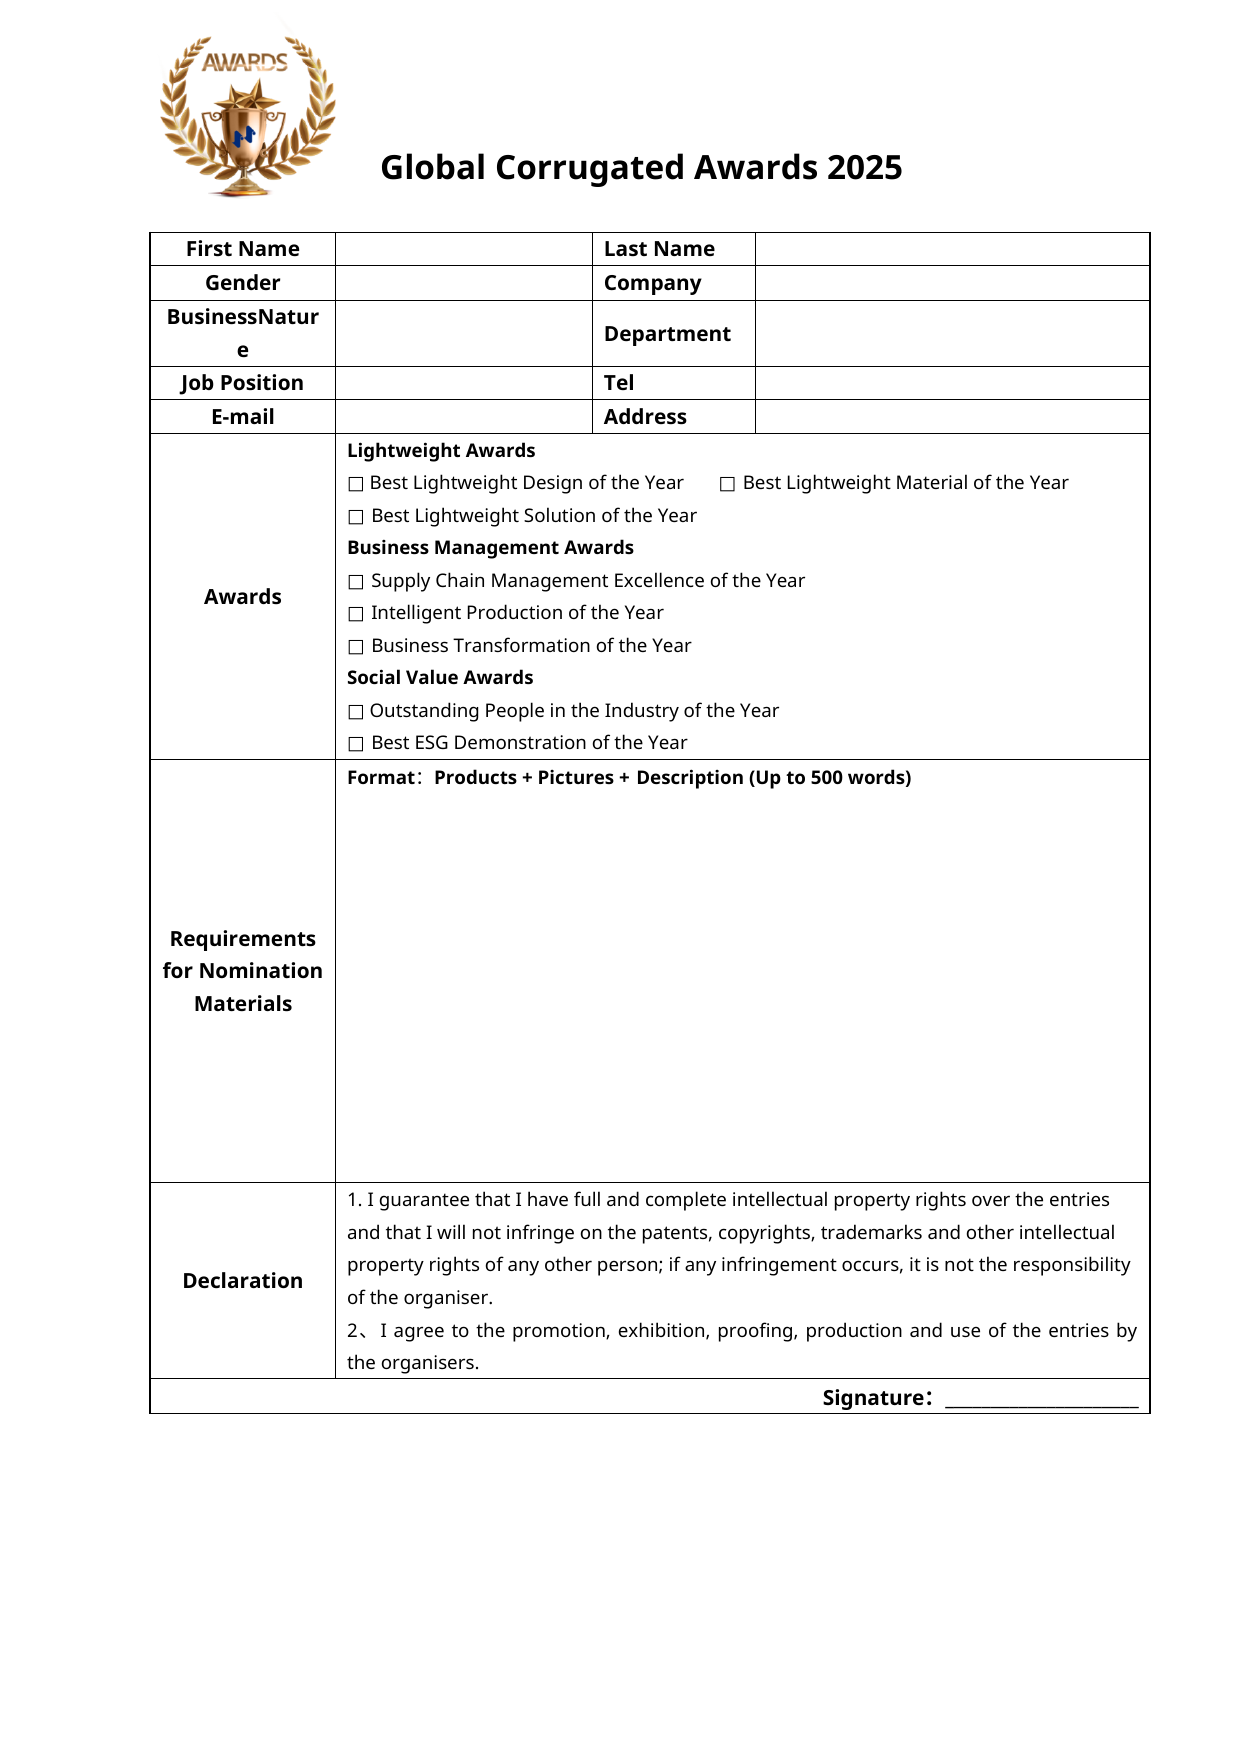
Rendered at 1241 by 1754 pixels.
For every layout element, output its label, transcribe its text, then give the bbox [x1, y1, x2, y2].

table_cell Requirements for Nomination Materials [151, 760, 335, 1182]
table_header [336, 233, 592, 265]
table_cell 1. I guarantee that I have full and complete intellectual property rights over the entries and that I will not infringe on the patents, copyrights, trademarks and other intellectual property rights of any other person; if any infringement occurs, it is not the responsibility of the organiser. 2、I agree to the promotion, exhibition, proofing, production and use of the entries by the organisers. [336, 1183, 1149, 1378]
table_cell [756, 266, 1149, 299]
table_cell Department [593, 301, 755, 366]
table_cell [336, 367, 592, 399]
table_cell [336, 301, 592, 366]
table_header [756, 233, 1149, 265]
table_cell [756, 301, 1149, 366]
table_cell Job Position [151, 367, 335, 399]
table_cell Tel [593, 367, 755, 399]
table_cell E-mail [151, 400, 335, 433]
table_cell Signature：_____________________ [151, 1379, 1149, 1413]
table_cell Gender [151, 266, 335, 299]
table_cell Format：Products + Pictures + Description (Up to 500 words) [336, 760, 1149, 1182]
table_cell [336, 266, 592, 299]
table_cell [756, 400, 1149, 433]
table_cell Declaration [151, 1183, 335, 1378]
table_cell BusinessNature [151, 301, 335, 366]
table_header Last Name [593, 233, 755, 265]
table_cell Awards [151, 434, 335, 759]
table_cell Lightweight Awards □ Best Lightweight Design of the Year □ Best Lightweight Material of the Year □ Best Lightweight Solution of the Year Business Management Awards □ Supply Chain Management Excellence of the Year □ Intelligent Production of the Year □ Business Transformation of the Year Social Value Awards □ Outstanding People in the Industry of the Year □ Best ESG Demonstration of the Year [336, 434, 1149, 759]
text Global Corrugated Awards 2025 [359, 134, 1090, 199]
table_cell [756, 367, 1149, 399]
table_cell Company [593, 266, 755, 299]
table_cell [336, 400, 592, 433]
picture [150, 12, 359, 236]
table_header First Name [151, 236, 335, 265]
table_cell Address [593, 400, 755, 433]
